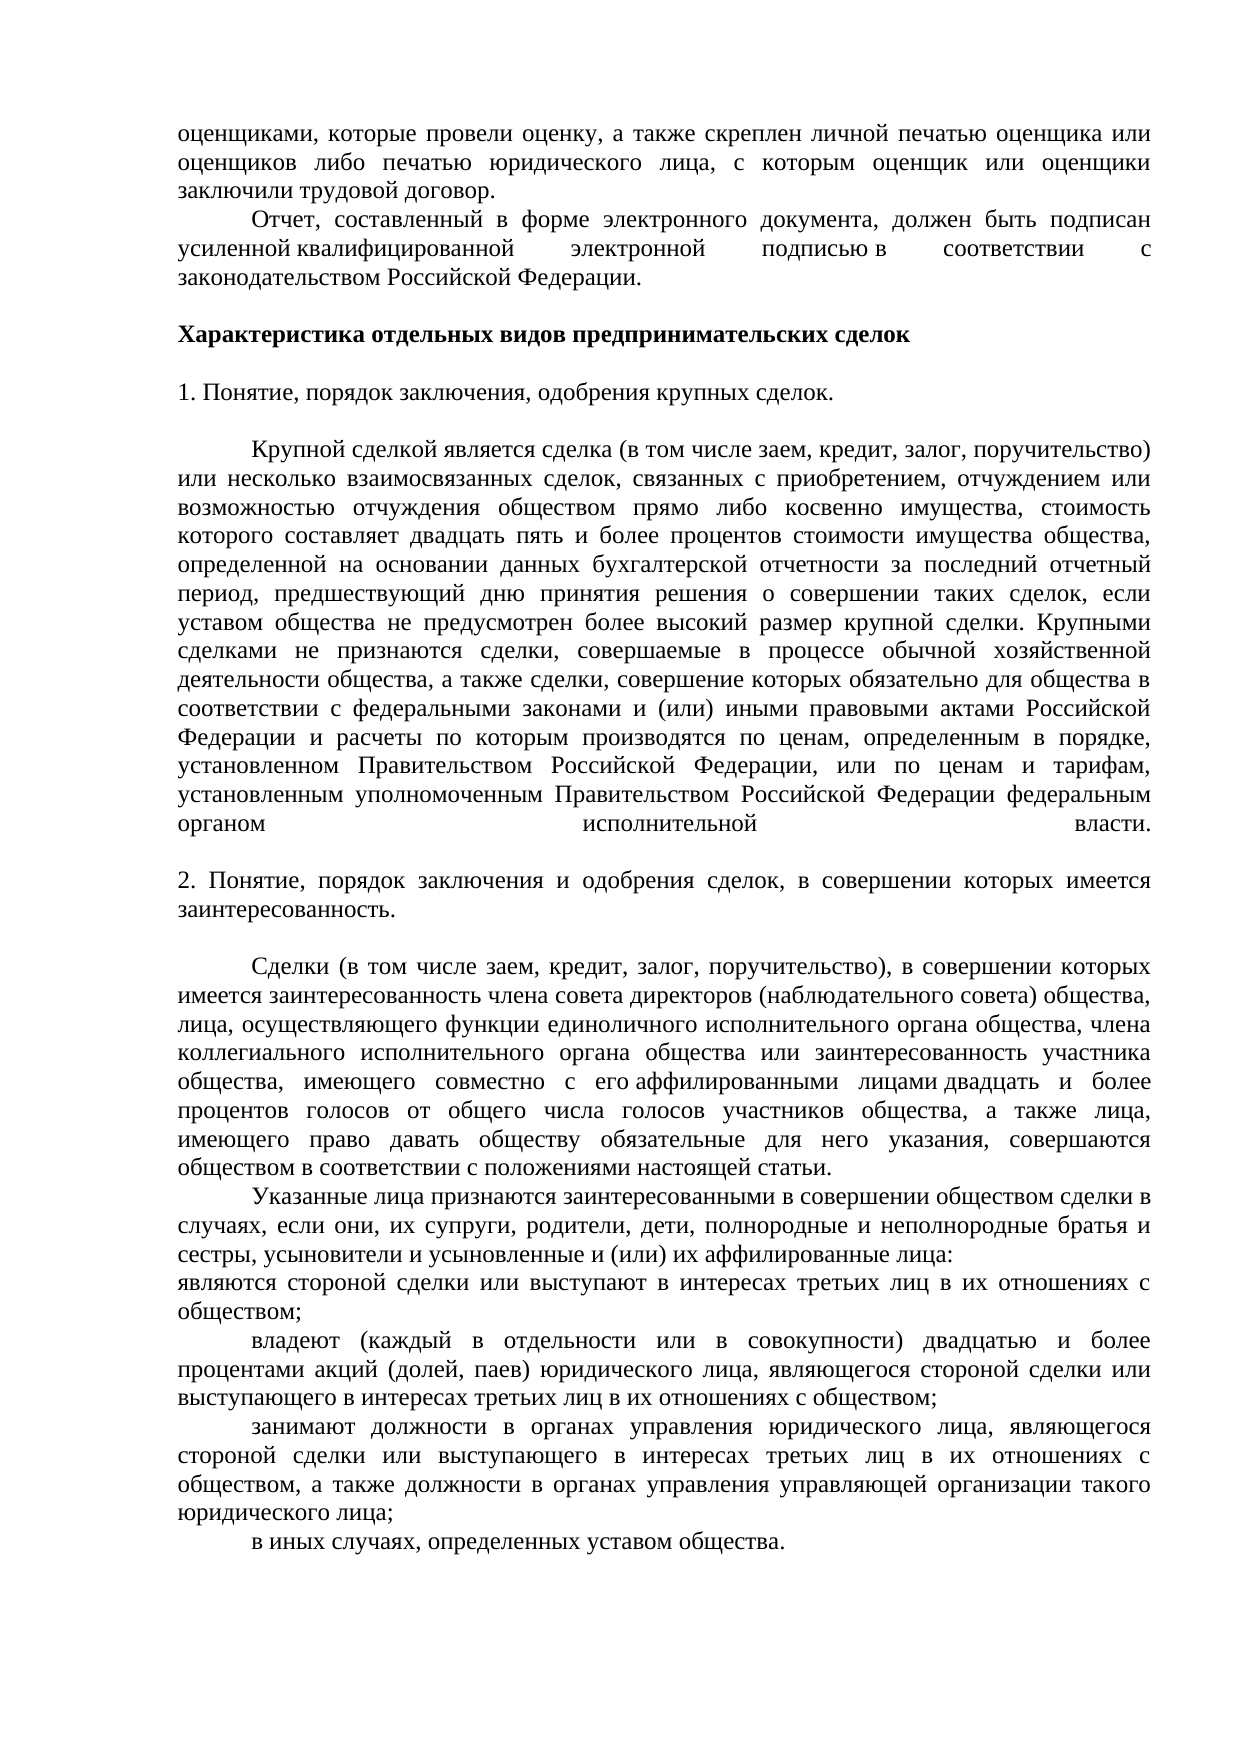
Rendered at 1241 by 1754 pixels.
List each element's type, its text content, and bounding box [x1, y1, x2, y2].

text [177, 118, 1152, 204]
text являются стороной сделки или выступают в интересах третьих лиц в их отношениях с обществом; [177, 1267, 1152, 1325]
text владеют (каждый в отдельности или в совокупности) двадцатью и более процентами акций (долей, паев) юридического лица, являющегося стороной сделки или выступающего в интересах третьих лиц в их отношениях с обществом; [177, 1325, 1152, 1411]
text занимают должности в органах управления юридического лица, являющегося стороной сделки или выступающего в интересах третьих лиц в их отношениях с обществом, а также должности в органах управления управляющей организации такого юридического лица; [177, 1411, 1152, 1526]
text Сделки (в том числе заем, кредит, залог, поручительство), в совершении которых имеется заинтересованность члена совета директоров (наблюдательного совета) общества, лица, осуществляющего функции единоличного исполнительного органа общества, члена коллегиального исполнительного органа общества или заинтересованность участника общества, имеющего совместно с его аффилированными лицами двадцать и более процентов голосов от общего числа голосов участников общества, а также лица, имеющего право давать обществу обязательные для него указания, совершаются обществом в соответствии с положениями настоящей статьи. [177, 951, 1152, 1181]
text Отчет, составленный в форме электронного документа, должен быть подписан усиленной квалифицированной электронной подписью в соответствии с законодательством Российской Федерации. [177, 204, 1152, 291]
text Указанные лица признаются заинтересованными в совершении обществом сделки в случаях, если они, их супруги, родители, дети, полнородные и неполнородные братья и сестры, усыновители и усыновленные и (или) их аффилированные лица: [177, 1181, 1152, 1267]
text в иных случаях, определенных уставом общества. [177, 1526, 1152, 1555]
text Характеристика отдельных видов предпринимательских сделок [177, 319, 1152, 348]
text Крупной сделкой является сделка (в том числе заем, кредит, залог, поручительство) или несколько взаимосвязанных сделок, связанных с приобретением, отчуждением или возможностью отчуждения обществом прямо либо косвенно имущества, стоимость которого составляет двадцать пять и более процентов стоимости имущества общества, определенной на основании данных бухгалтерской отчетности за последний отчетный период, предшествующий дню принятия решения о совершении таких сделок, если уставом общества не предусмотрен более высокий размер крупной сделки. Крупными сделками не признаются сделки, совершаемые в процессе обычной хозяйственной деятельности общества, а также сделки, совершение которых обязательно для общества в соответствии с федеральными законами и (или) иными правовыми актами Российской Федерации и расчеты по которым производятся по ценам, определенным в порядке, установленном Правительством Российской Федерации, или по ценам и тарифам, установленным уполномоченным Правительством Российской Федерации федеральным органом исполнительной власти. [177, 434, 1152, 865]
text 1. Понятие, порядок заключения, одобрения крупных сделок. [177, 377, 1152, 406]
text 2. Понятие, порядок заключения и одобрения сделок, в совершении которых имеется заинтересованность. [177, 865, 1152, 922]
